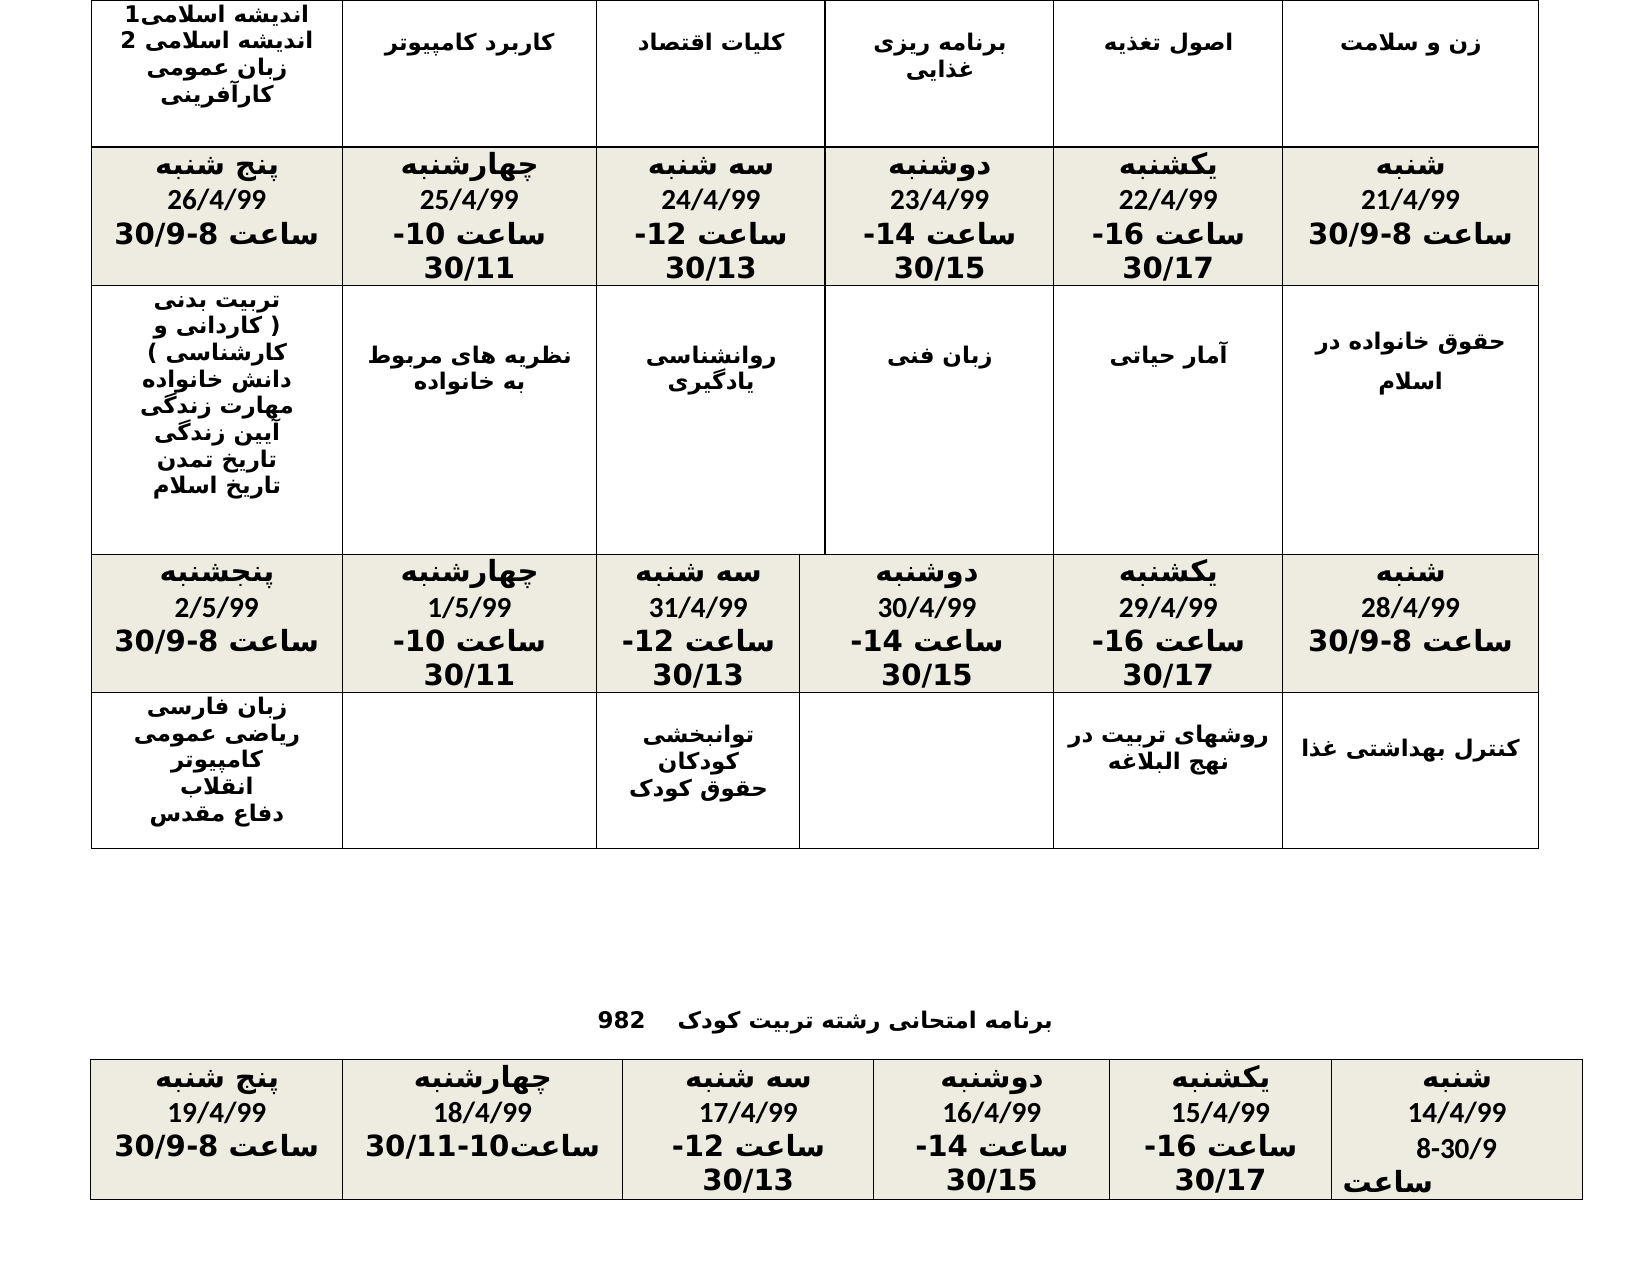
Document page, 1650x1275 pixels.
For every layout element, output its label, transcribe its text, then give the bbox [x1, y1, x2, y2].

table_cell حقوق خانواده در اسلام [1283, 286, 1538, 554]
table_cell یکشنبه 22/4/99 ساعت 16-30/17 [1054, 148, 1282, 285]
table_cell دوشنبه 30/4/99 ساعت 14-30/15 [800, 555, 1053, 692]
table_cell روانشناسی یادگیری [597, 286, 824, 554]
table_header شنبه 14/4/99 8-30/9 ساعت [1332, 1060, 1582, 1199]
table_cell شنبه 28/4/99 ساعت 8-30/9 [1283, 555, 1538, 692]
table_header دوشنبه 16/4/99 ساعت 14-30/15 [874, 1060, 1109, 1199]
table_cell زبان فنی [826, 286, 1053, 554]
table_header سه شنبه 17/4/99 ساعت 12-30/13 [623, 1060, 873, 1199]
table_cell شنبه 21/4/99 ساعت 8-30/9 [1283, 148, 1538, 285]
table_cell کاربرد کامپیوتر [343, 1, 596, 146]
table_cell زن و سلامت [1283, 1, 1538, 146]
table_cell یکشنبه 29/4/99 ساعت 16-30/17 [1054, 555, 1282, 692]
table_cell روشهای تربیت در نهج البلاغه [1054, 693, 1282, 848]
table_header یکشنبه 15/4/99 ساعت 16-30/17 [1110, 1060, 1331, 1199]
table_cell پنج شنبه 26/4/99 ساعت 8-30/9 [92, 148, 342, 285]
table_cell توانبخشی کودکان حقوق کودک [597, 693, 799, 848]
table_header پنج شنبه 19/4/99 ساعت 8-30/9 [91, 1060, 342, 1199]
table_cell اصول تغذیه [1054, 1, 1282, 146]
table_cell سه شنبه 31/4/99 ساعت 12-30/13 [597, 555, 799, 692]
table_cell اندیشه اسلامی1 اندیشه اسلامی 2 زبان عمومی کارآفرینی [92, 1, 342, 146]
table_cell نظریه های مربوط به خانواده [343, 286, 596, 554]
table_cell برنامه ریزی غذایی [826, 1, 1053, 146]
table_cell پنجشنبه 2/5/99 ساعت 8-30/9 [92, 555, 342, 692]
table_cell چهارشنبه 25/4/99 ساعت 10-30/11 [343, 148, 596, 285]
table_cell دوشنبه 23/4/99 ساعت 14-30/15 [826, 148, 1053, 285]
table_cell سه شنبه 24/4/99 ساعت 12-30/13 [597, 148, 824, 285]
table_cell تربیت بدنی ( کاردانی و کارشناسی ) دانش خانواده مهارت زندگی آیین زندگی تاریخ تمدن تاریخ اسلام [92, 286, 342, 554]
table_cell [800, 693, 1053, 848]
table_cell کلیات اقتصاد [597, 1, 824, 146]
table_cell زبان فارسی ریاضی عمومی کامپیوتر انقلاب دفاع مقدس [92, 693, 342, 848]
table_cell آمار حیاتی [1054, 286, 1282, 554]
table_cell [343, 693, 596, 848]
text برنامه امتحانی رشته تربیت کودک 982 [150, 1008, 1500, 1034]
table_cell چهارشنبه 1/5/99 ساعت 10-30/11 [343, 555, 596, 692]
table_cell کنترل بهداشتی غذا [1283, 693, 1538, 848]
table_header چهارشنبه 18/4/99 ساعت10-30/11 [343, 1060, 622, 1199]
